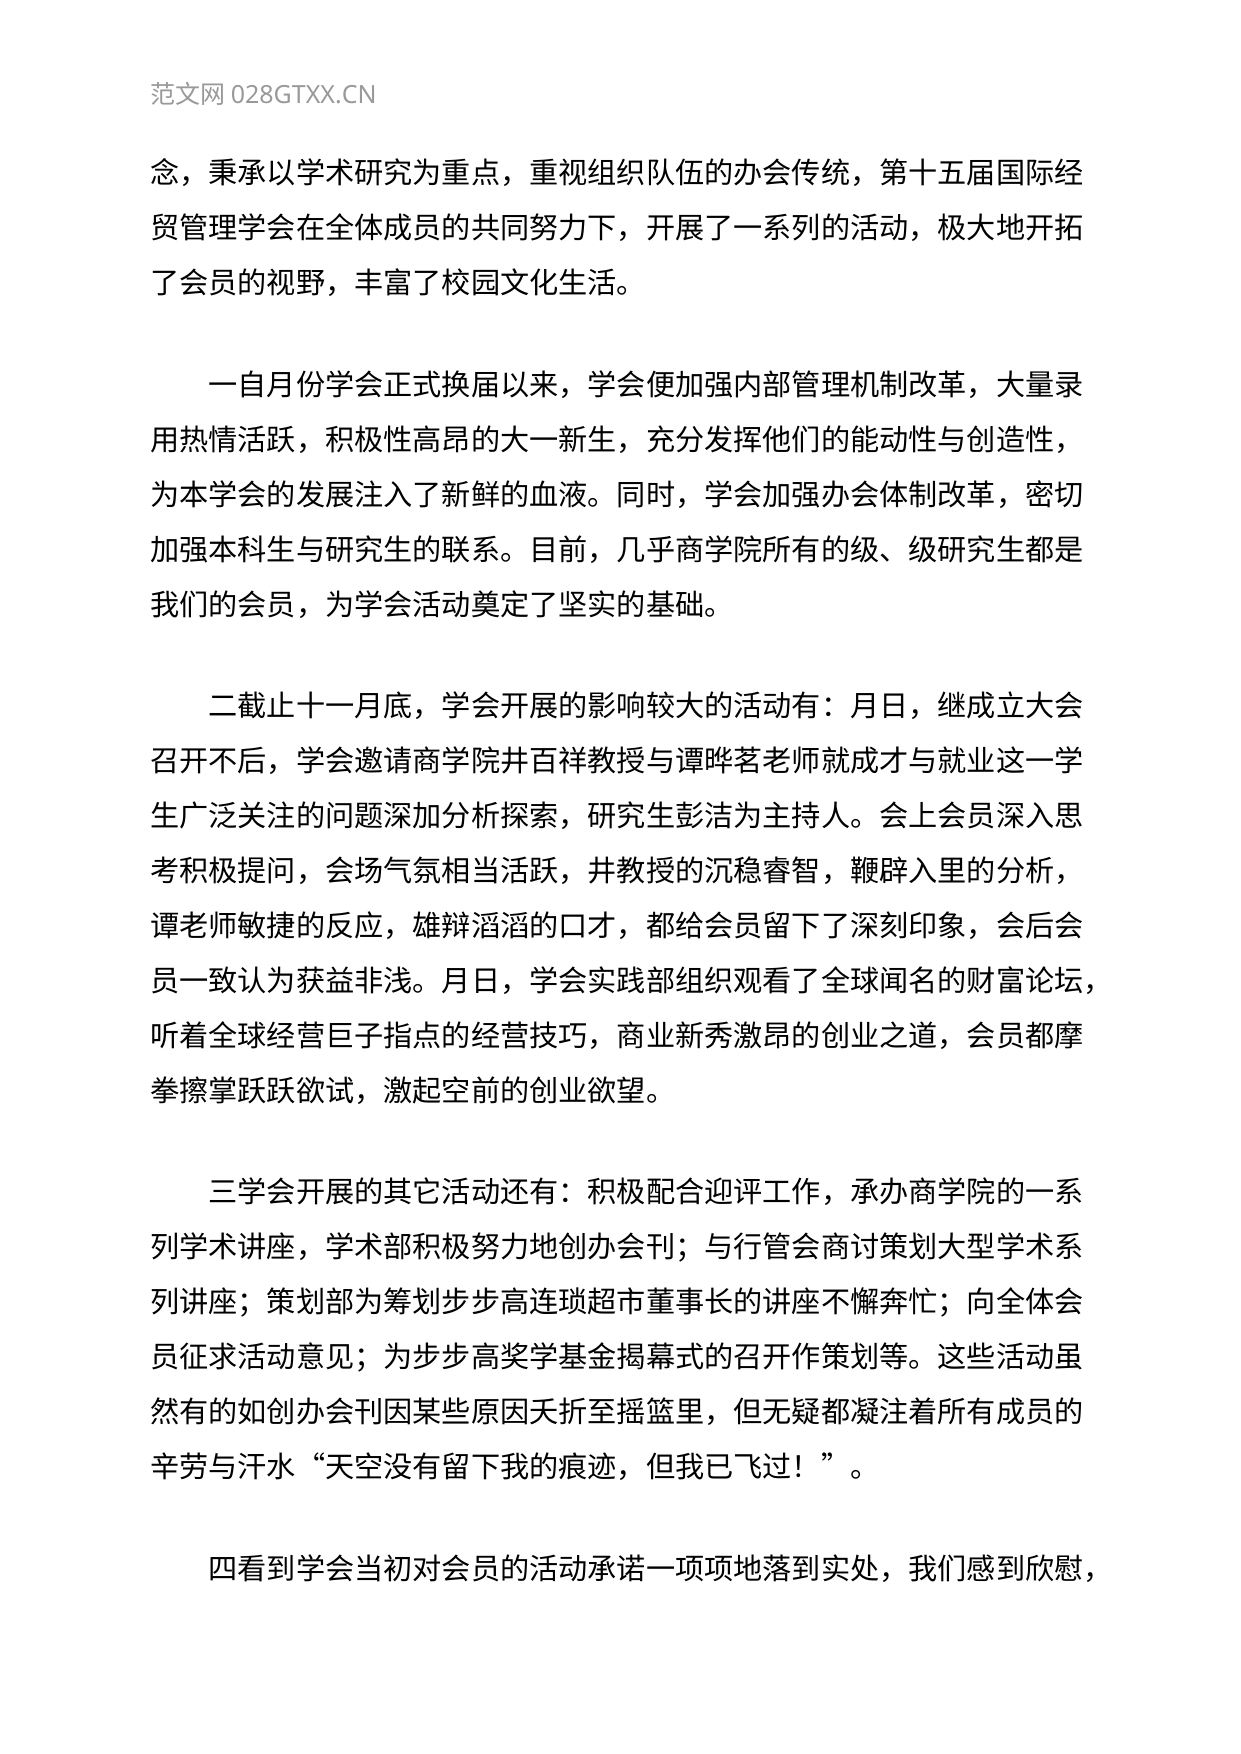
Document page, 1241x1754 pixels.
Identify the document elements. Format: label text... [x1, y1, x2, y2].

text 一自月份学会正式换届以来，学会便加强内部管理机制改革，大量录用热情活跃，积极性高昂的大一新生，充分发挥他们的能动性与创造性，为本学会的发展注入了新鲜的血液。同时，学会加强办会体制改革，密切加强本科生与研究生的联系。目前，几乎商学院所有的级、级研究生都是我们的会员，为学会活动奠定了坚实的基础。 [150, 362, 1090, 623]
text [150, 150, 1090, 302]
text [150, 1545, 1090, 1587]
text 二截止十一月底，学会开展的影响较大的活动有：月日，继成立大会召开不后，学会邀请商学院井百祥教授与谭晔茗老师就成才与就业这一学生广泛关注的问题深加分析探索，研究生彭洁为主持人。会上会员深入思考积极提问，会场气氛相当活跃，井教授的沉稳睿智，鞭辟入里的分析，谭老师敏捷的反应，雄辩滔滔的口才，都给会员留下了深刻印象，会后会员一致认为获益非浅。月日，学会实践部组织观看了全球闻名的财富论坛，听着全球经营巨子指点的经营技巧，商业新秀激昂的创业之道，会员都摩拳擦掌跃跃欲试，激起空前的创业欲望。 [150, 683, 1090, 1109]
text 三学会开展的其它活动还有：积极配合迎评工作，承办商学院的一系列学术讲座，学术部积极努力地创办会刊；与行管会商讨策划大型学术系列讲座；策划部为筹划步步高连琐超市董事长的讲座不懈奔忙；向全体会员征求活动意见；为步步高奖学基金揭幕式的召开作策划等。这些活动虽然有的如创办会刊因某些原因夭折至摇篮里，但无疑都凝注着所有成员的辛劳与汗水“天空没有留下我的痕迹，但我已飞过！”。 [150, 1169, 1090, 1486]
